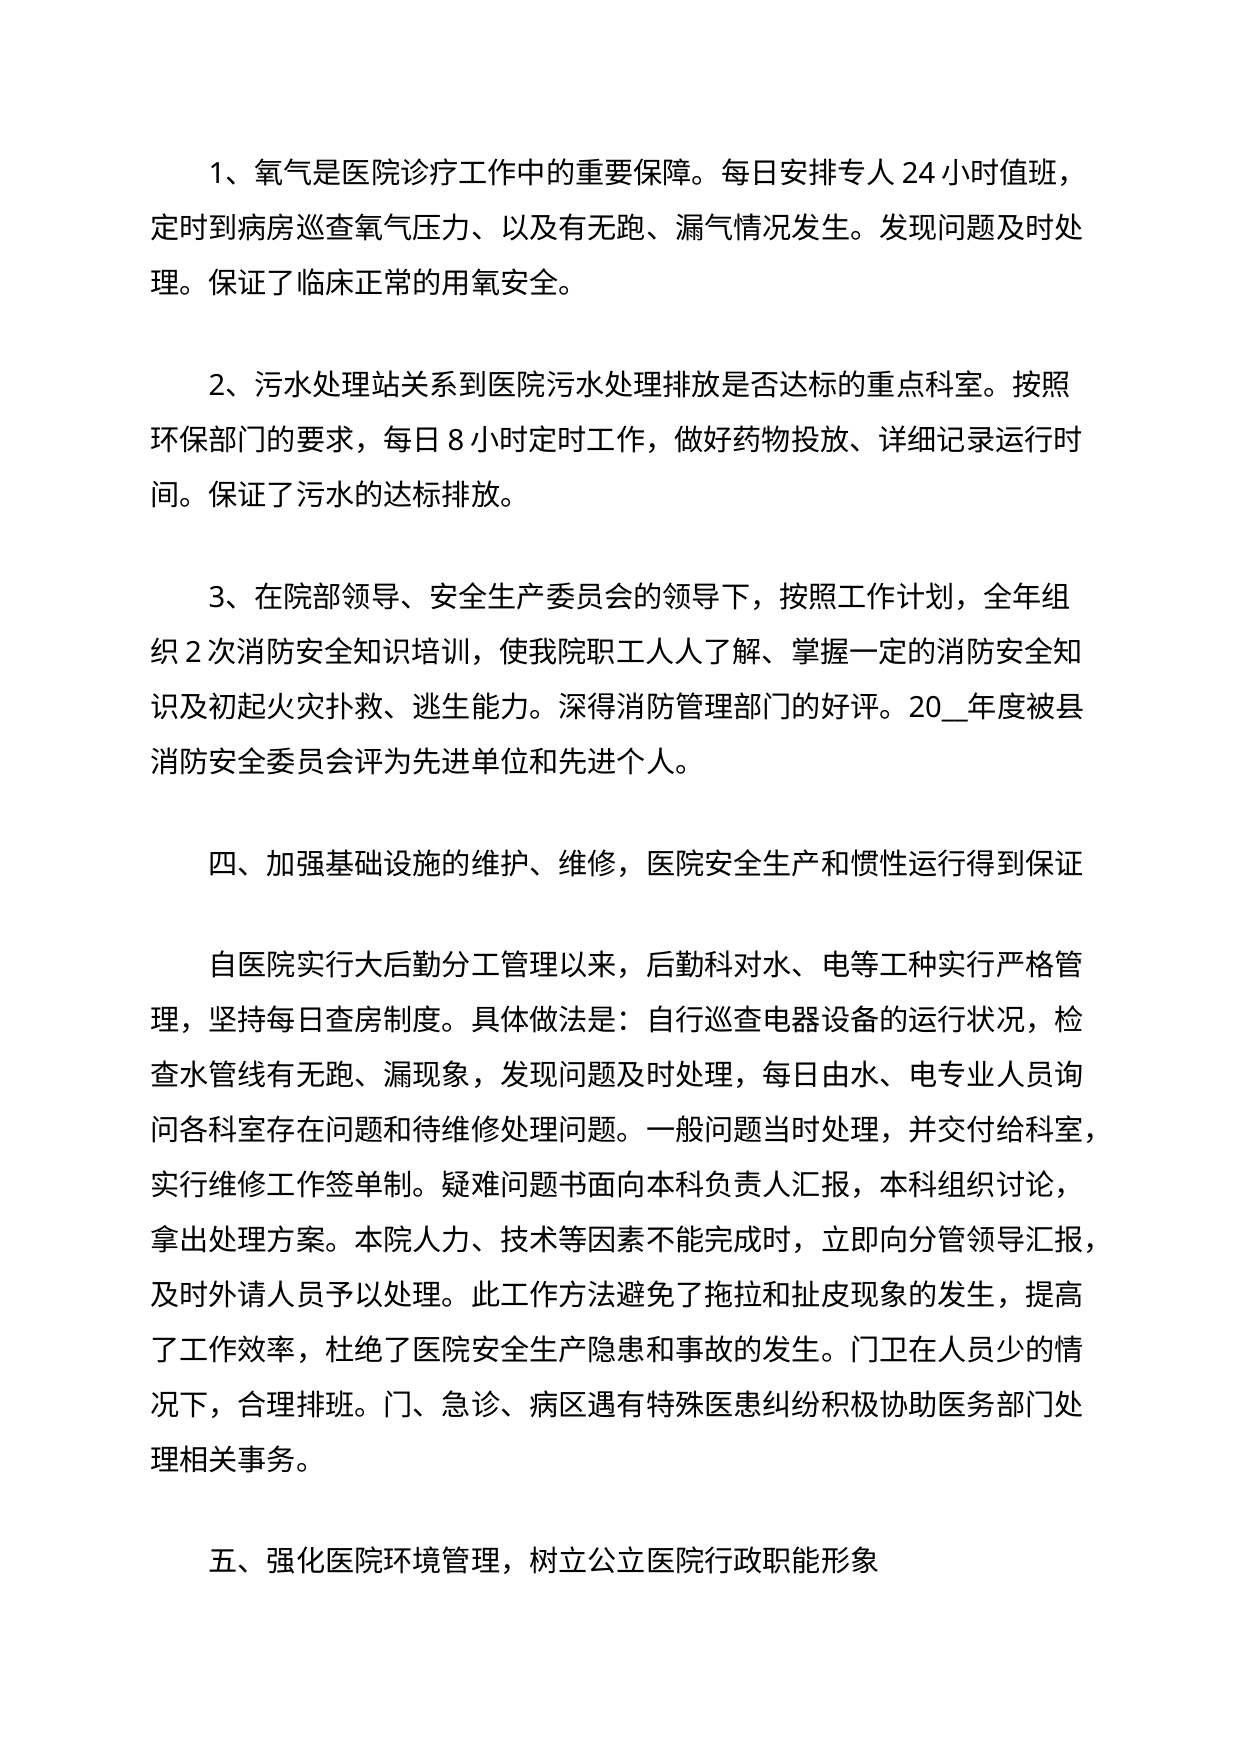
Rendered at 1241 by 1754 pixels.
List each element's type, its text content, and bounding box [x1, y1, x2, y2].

text 1、氧气是医院诊疗工作中的重要保障。每日安排专人24小时值班，定时到病房巡查氧气压力、以及有无跑、漏气情况发生。发现问题及时处理。保证了临床正常的用氧安全。 [150, 150, 1090, 302]
text 五、强化医院环境管理，树立公立医院行政职能形象 [150, 1538, 1090, 1580]
text 3、在院部领导、安全生产委员会的领导下，按照工作计划，全年组织2次消防安全知识培训，使我院职工人人了解、掌握一定的消防安全知识及初起火灾扑救、逃生能力。深得消防管理部门的好评。20__年度被县消防安全委员会评为先进单位和先进个人。 [150, 573, 1090, 781]
text 2、污水处理站关系到医院污水处理排放是否达标的重点科室。按照环保部门的要求，每日8小时定时工作，做好药物投放、详细记录运行时间。保证了污水的达标排放。 [150, 362, 1090, 514]
text 四、加强基础设施的维护、维修，医院安全生产和惯性运行得到保证 [150, 840, 1090, 882]
text 自医院实行大后勤分工管理以来，后勤科对水、电等工种实行严格管理，坚持每日查房制度。具体做法是：自行巡查电器设备的运行状况，检查水管线有无跑、漏现象，发现问题及时处理，每日由水、电专业人员询问各科室存在问题和待维修处理问题。一般问题当时处理，并交付给科室，实行维修工作签单制。疑难问题书面向本科负责人汇报，本科组织讨论，拿出处理方案。本院人力、技术等因素不能完成时，立即向分管领导汇报，及时外请人员予以处理。此工作方法避免了拖拉和扯皮现象的发生，提高了工作效率，杜绝了医院安全生产隐患和事故的发生。门卫在人员少的情况下，合理排班。门、急诊、病区遇有特殊医患纠纷积极协助医务部门处理相关事务。 [150, 942, 1090, 1478]
